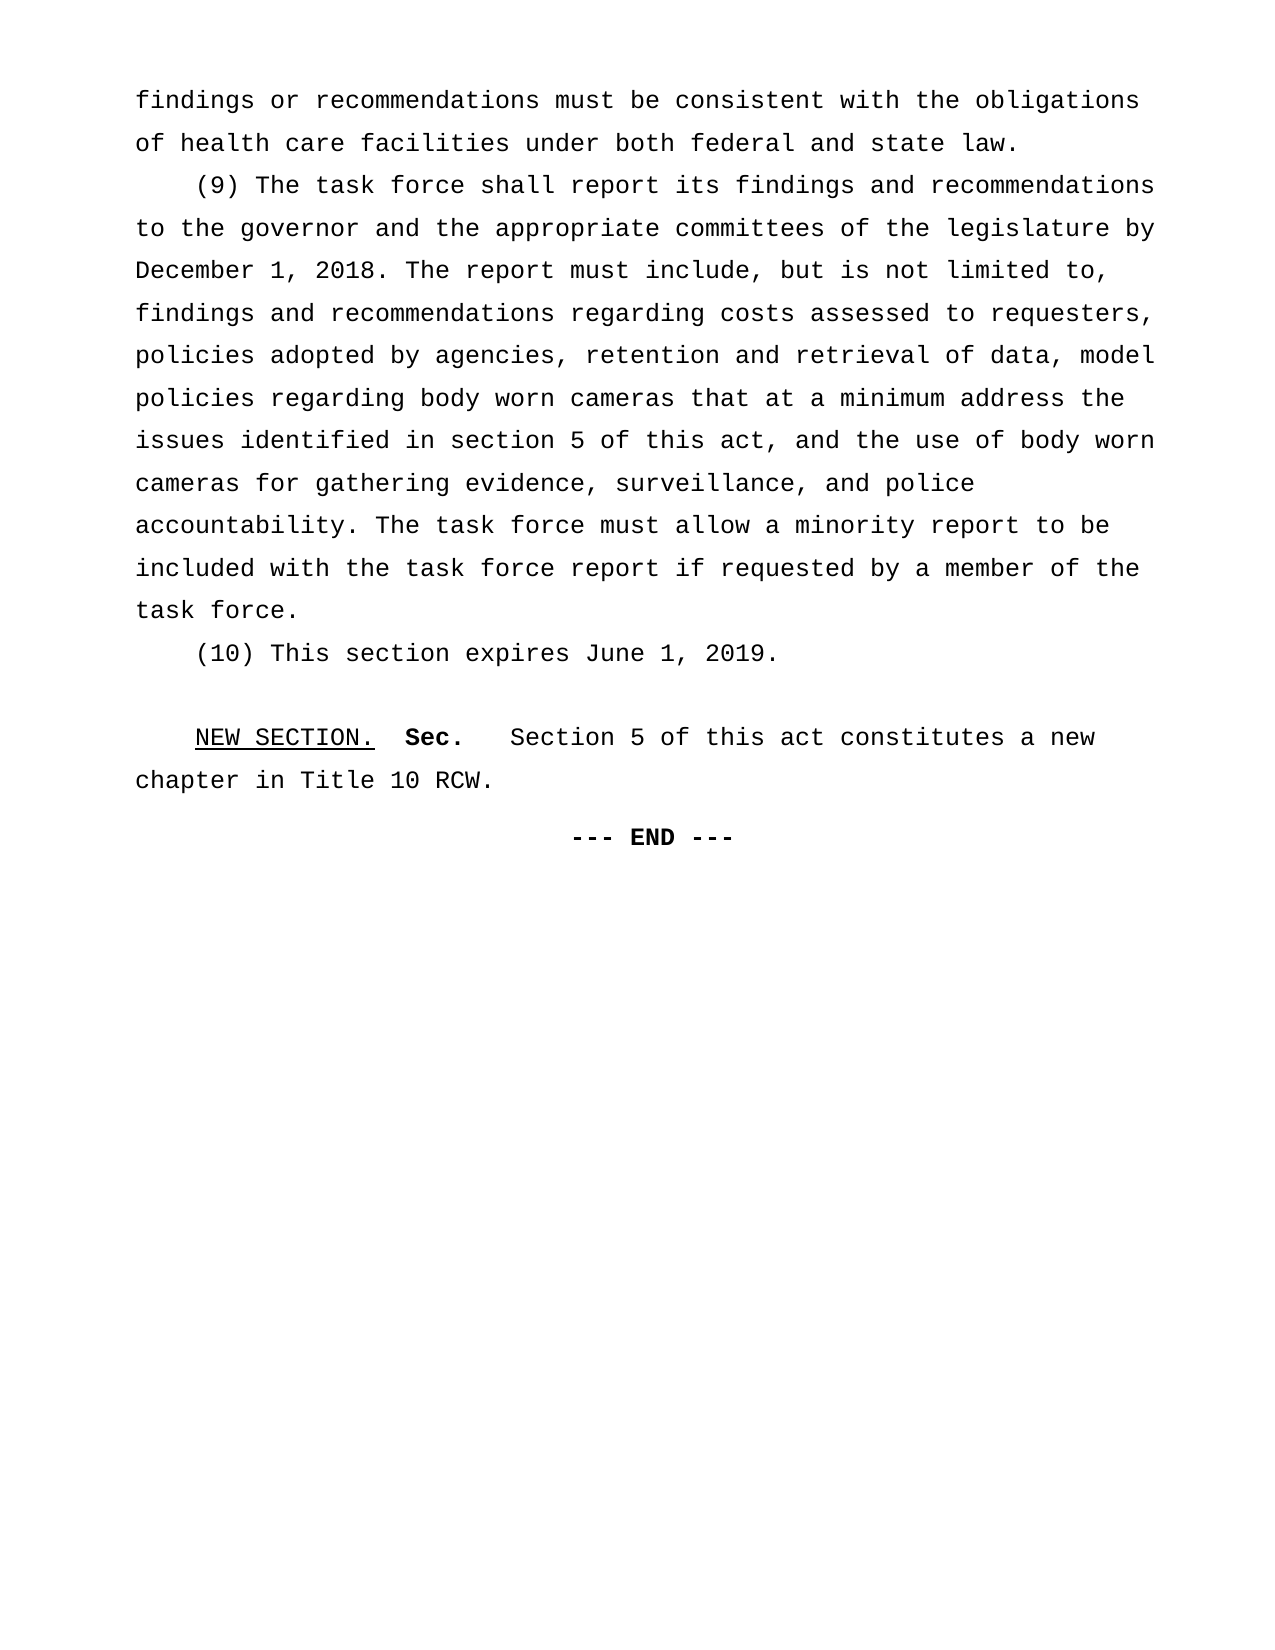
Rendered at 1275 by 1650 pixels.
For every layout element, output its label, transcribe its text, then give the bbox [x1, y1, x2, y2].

text --- END --- [135, 825, 1170, 853]
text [135, 75, 1170, 160]
text (10) This section expires June 1, 2019. [135, 627, 1170, 670]
text (9) The task force shall report its findings and recommendations to the governor and the appropriate committees of the legislature by December 1, 2018. The report must include, but is not limited to, findings and recommendations regarding costs assessed to requesters, policies adopted by agencies, retention and retrieval of data, model policies regarding body worn cameras that at a minimum address the issues identified in section 5 of this act, and the use of body worn cameras for gathering evidence, surveillance, and police accountability. The task force must allow a minority report to be included with the task force report if requested by a member of the task force. [135, 160, 1170, 627]
text NEW SECTION. Sec. Section 5 of this act constitutes a new chapter in Title 10 RCW. [135, 712, 1170, 797]
